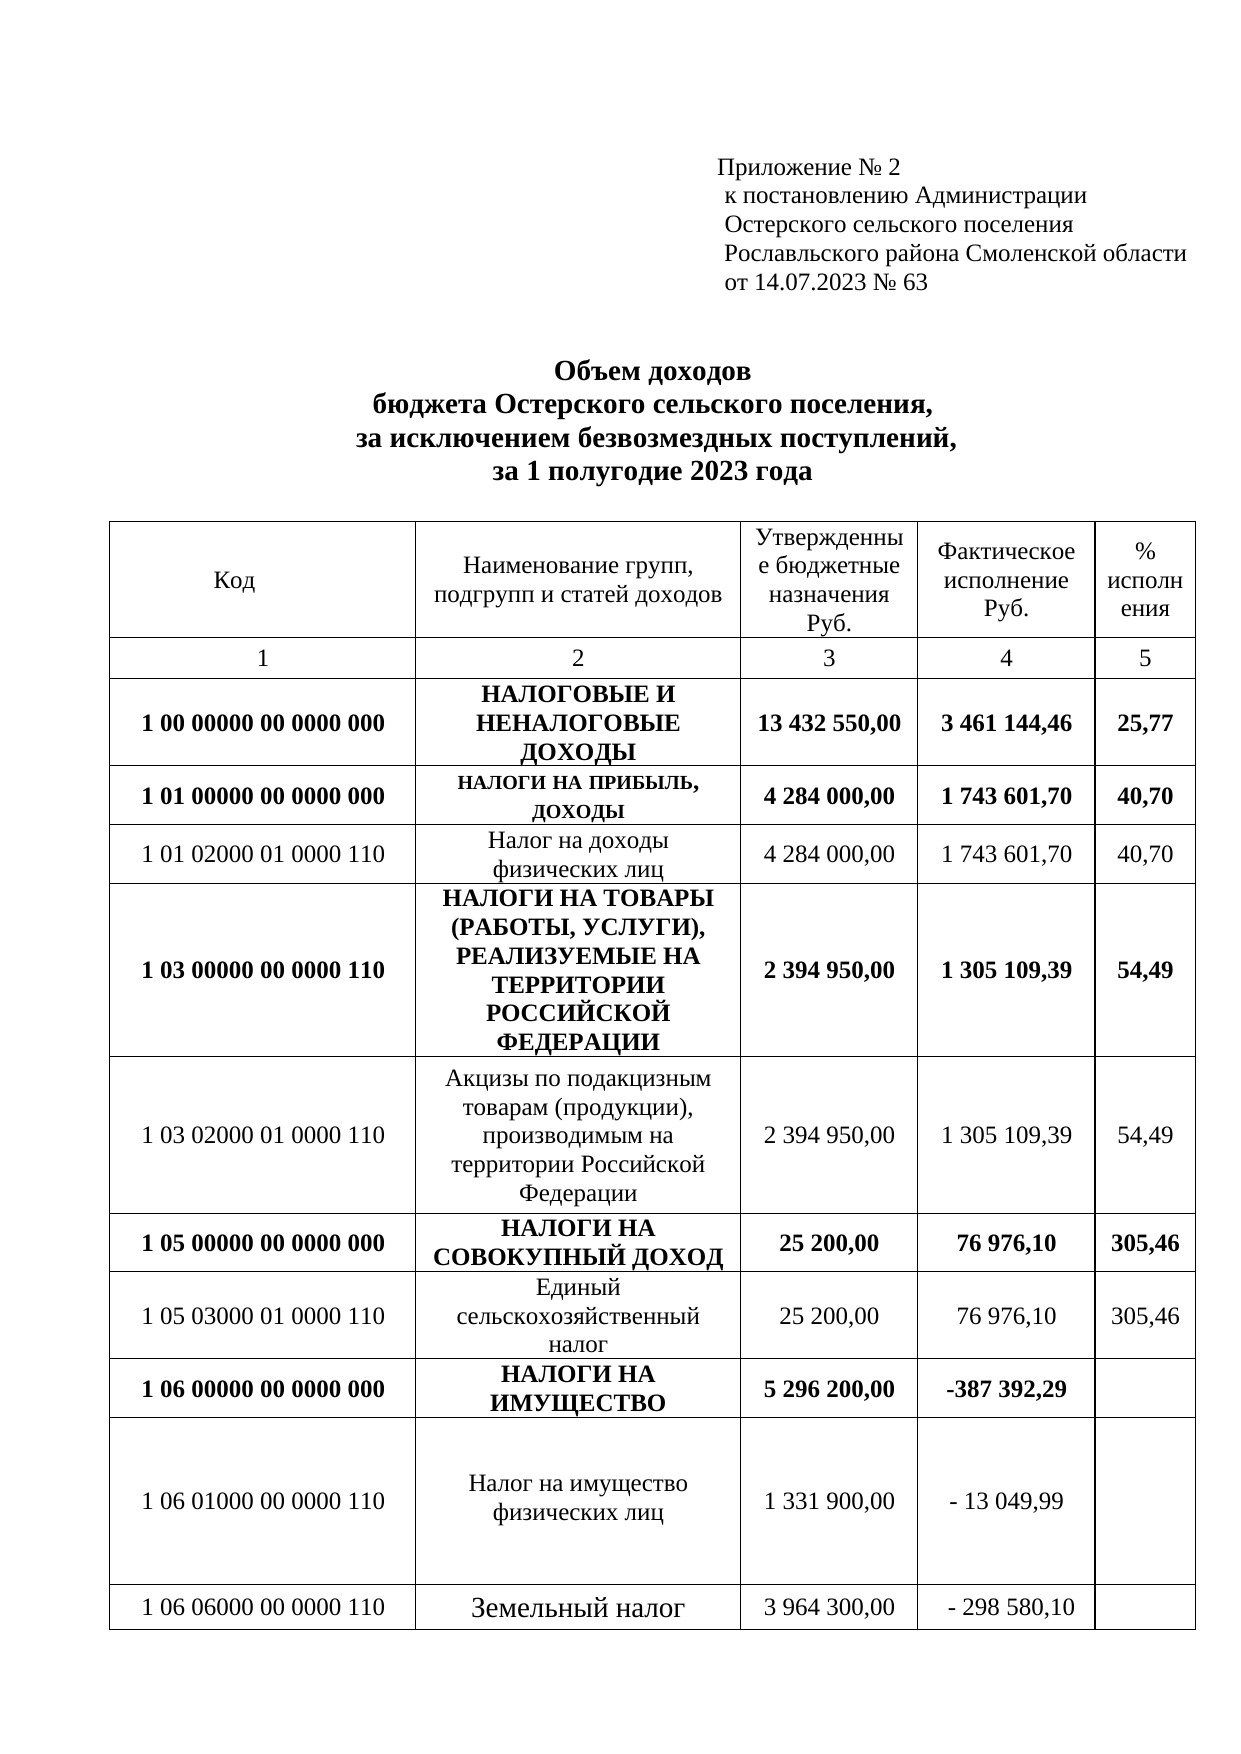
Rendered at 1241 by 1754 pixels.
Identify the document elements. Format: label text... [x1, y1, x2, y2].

table_cell 305,46 [1096, 1272, 1195, 1358]
table_cell 1 03 02000 01 0000 110 [110, 1057, 415, 1212]
table_cell НАлоговые и неналоговые доходы [416, 679, 740, 765]
table_cell -387 392,29 [918, 1359, 1094, 1417]
table_cell 1 03 00000 00 0000 110 [110, 884, 415, 1056]
table_cell 2 394 950,00 [741, 884, 917, 1056]
table_cell 1 00 00000 00 0000 000 [110, 679, 415, 765]
table_cell 5 [1096, 638, 1195, 678]
table_cell 1 305 109,39 [918, 1057, 1094, 1212]
table_cell 1 06 00000 00 0000 000 [110, 1359, 415, 1417]
text бюджета Остерского сельского поселения, [118, 386, 1187, 420]
table_header Наименование групп, подгрупп и статей доходов [416, 522, 740, 637]
table_cell 1 305 109,39 [918, 884, 1094, 1056]
table_cell Земельный налог [416, 1585, 740, 1629]
table_cell - 13 049,99 [918, 1418, 1094, 1584]
table_cell 25 200,00 [741, 1214, 917, 1271]
title к постановлению Администрации [118, 180, 1187, 209]
table_header Утвержденные бюджетные назначения Руб. [741, 522, 917, 637]
text за исключением безвозмездных поступлений, [118, 420, 1187, 453]
table_cell 1 743 601,70 [918, 825, 1094, 882]
table_cell 54,49 [1096, 1057, 1195, 1212]
table_cell 2 [416, 638, 740, 678]
table_cell 4 284 000,00 [741, 825, 917, 882]
table_cell НАЛОГИ НА ИМУЩЕСТВО [416, 1359, 740, 1417]
title Остерского сельского поселения [118, 209, 1187, 238]
table_cell 1 06 06000 00 0000 110 [110, 1585, 415, 1629]
table_cell 76 976,10 [918, 1214, 1094, 1271]
table_header % исполнения [1096, 522, 1195, 637]
text Объем доходов [118, 353, 1187, 386]
table_cell Налог на доходы физических лиц [416, 825, 740, 882]
table_cell 1 05 03000 01 0000 110 [110, 1272, 415, 1358]
table_cell 40,70 [1096, 766, 1195, 824]
table_cell 2 394 950,00 [741, 1057, 917, 1212]
table_header Код [110, 522, 415, 637]
table_cell 1 331 900,00 [741, 1418, 917, 1584]
table_cell 3 461 144,46 [918, 679, 1094, 765]
table_cell 76 976,10 [918, 1272, 1094, 1358]
title Рославльского района Смоленской области [118, 238, 1187, 267]
title Приложение № 2 [118, 152, 1187, 180]
table_cell 54,49 [1096, 884, 1195, 1056]
table_cell 1 [110, 638, 415, 678]
table_cell 1 01 02000 01 0000 110 [110, 825, 415, 882]
table_cell 1 05 00000 00 0000 000 [110, 1214, 415, 1271]
title от 14.07.2023 № 63 [118, 267, 1187, 295]
table_cell налоги на прибыль, доходы [416, 766, 740, 824]
table_cell 3 [741, 638, 917, 678]
table_cell Акцизы по подакцизным товарам (продукции), производимым на территории Российской Федерации [416, 1057, 740, 1212]
table_cell 1 743 601,70 [918, 766, 1094, 824]
table_cell Налог на имущество физических лиц [416, 1418, 740, 1584]
table_cell 305,46 [1096, 1214, 1195, 1271]
table_cell НАЛОГИ НА СОВОКУПНЫЙ ДОХОД [416, 1214, 740, 1271]
table_cell Единый сельскохозяйственный налог [416, 1272, 740, 1358]
table_cell [1096, 1585, 1195, 1629]
text за 1 полугодие 2023 года [118, 453, 1187, 487]
table_cell 13 432 550,00 [741, 679, 917, 765]
table_cell [1096, 1359, 1195, 1417]
table_header Фактическое исполнение Руб. [918, 522, 1094, 637]
table_cell - 298 580,10 [918, 1585, 1094, 1629]
table_cell [1096, 1418, 1195, 1584]
table_cell 25,77 [1096, 679, 1195, 765]
table_cell 3 964 300,00 [741, 1585, 917, 1629]
table_cell 25 200,00 [741, 1272, 917, 1358]
table_cell 4 [918, 638, 1094, 678]
table_cell 5 296 200,00 [741, 1359, 917, 1417]
table_cell НАЛОГИ НА ТОВАРЫ (РАБОТЫ, УСЛУГИ), РЕАЛИЗУЕМЫЕ НА ТЕРРИТОРИИ РОССИЙСКОЙ ФЕДЕРАЦИИ [416, 884, 740, 1056]
table_cell 1 01 00000 00 0000 000 [110, 766, 415, 824]
table_cell 40,70 [1096, 825, 1195, 882]
table_cell 4 284 000,00 [741, 766, 917, 824]
table_cell 1 06 01000 00 0000 110 [110, 1418, 415, 1584]
